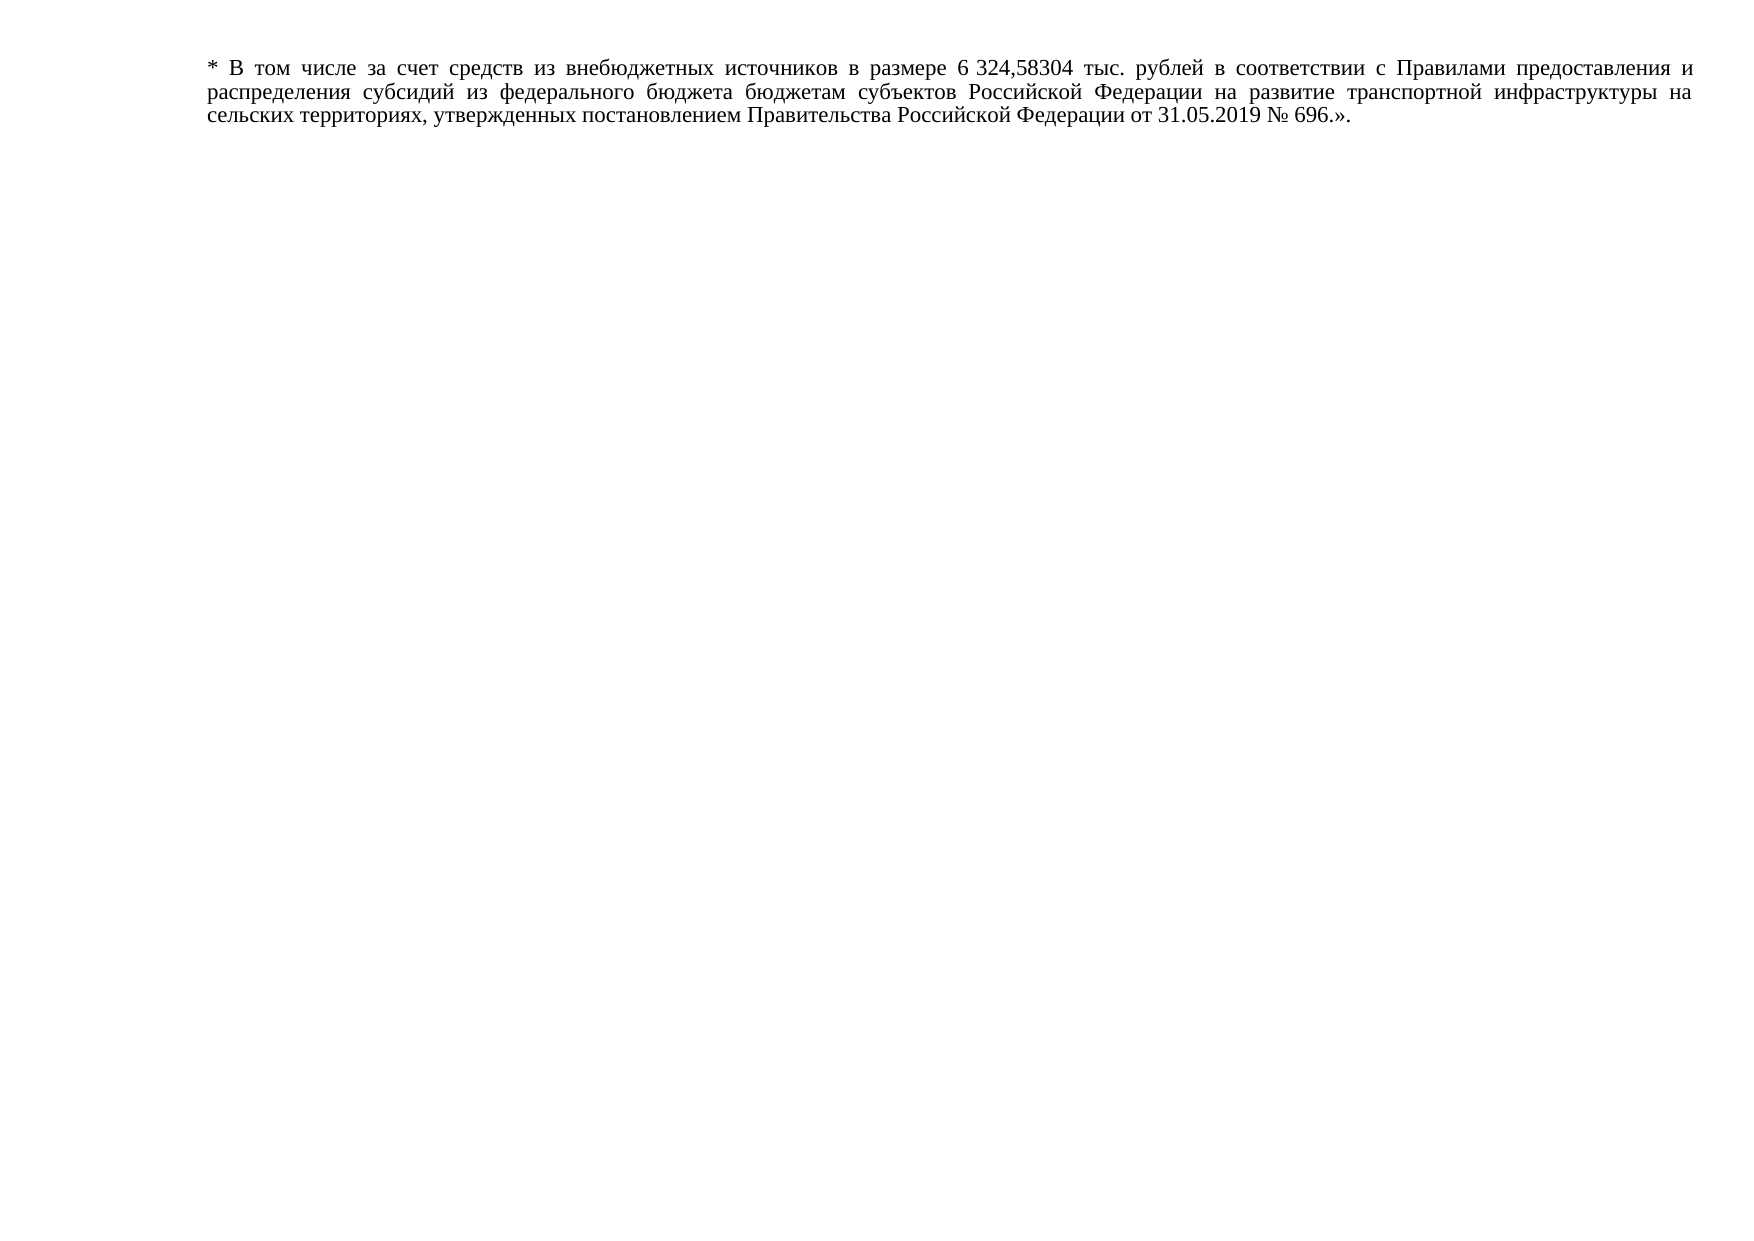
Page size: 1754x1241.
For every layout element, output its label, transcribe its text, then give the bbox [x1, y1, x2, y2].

text * В том числе за счет средств из внебюджетных источников в размере 6 324,58304 тыс. рублей в соответствии с Правилами предоставления и распределения субсидий из федерального бюджета бюджетам субъектов Российской Федерации на развитие транспортной инфраструктуры на сельских территориях, утвержденных постановлением Правительства Российской Федерации от 31.05.2019 № 696.». [207, 57, 1695, 128]
